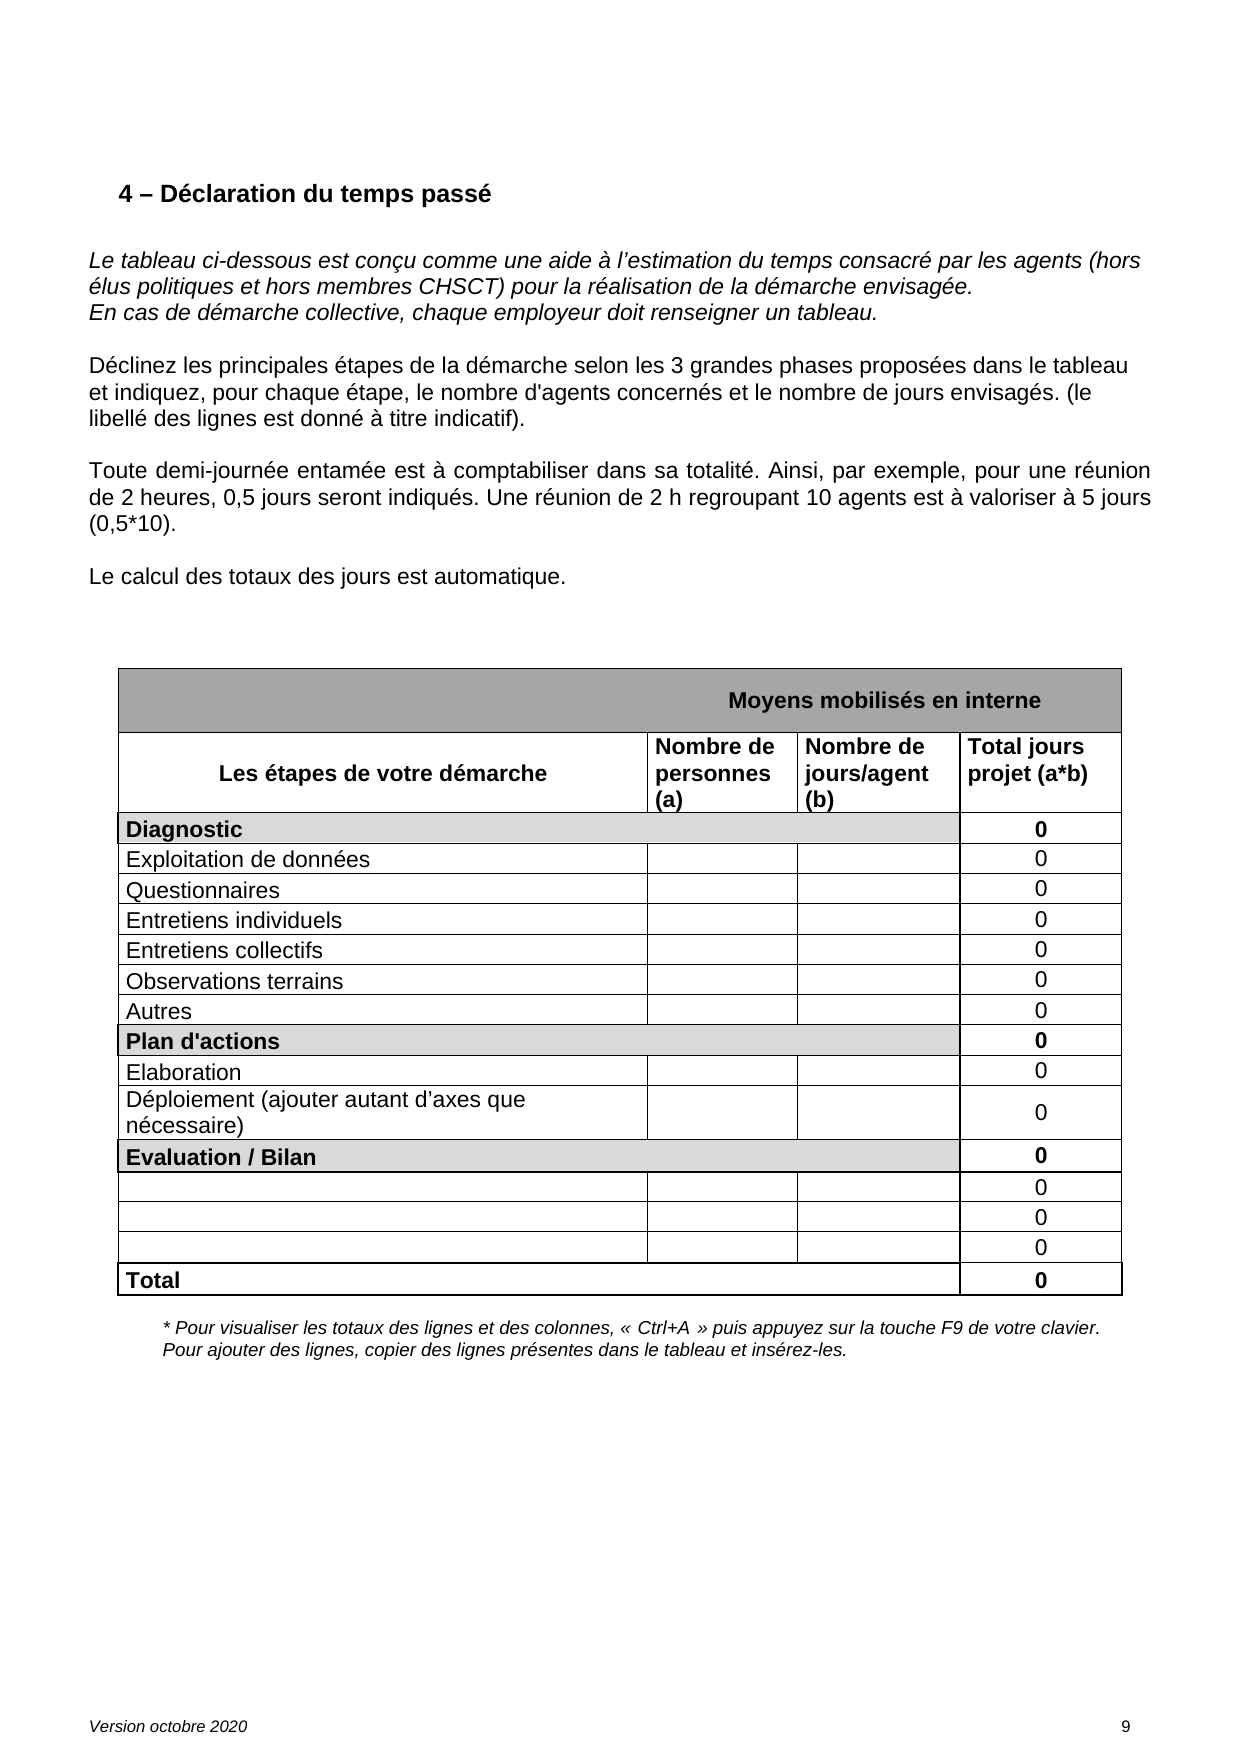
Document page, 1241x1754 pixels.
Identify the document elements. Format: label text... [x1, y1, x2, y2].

table_cell Evaluation / Bilan [119, 1140, 648, 1171]
table_cell [119, 1173, 647, 1201]
table_cell [798, 813, 959, 842]
text Déclinez les principales étapes de la démarche selon les 3 grandes phases proposées dans le tableau et indiquez, pour chaque étape, le nombre d'agents concernés et le nombre de jours envisagés. (le libellé des lignes est donné à titre indicatif). [89, 352, 1152, 431]
table_cell [798, 1086, 959, 1139]
table_cell [648, 844, 797, 873]
table_cell 0 [961, 935, 1121, 964]
text * Pour visualiser les totaux des lignes et des colonnes, « Ctrl+A » puis appuyez sur la touche F9 de votre clavier. [89, 1317, 1152, 1339]
table_cell [648, 965, 797, 994]
table_cell 0 [961, 1202, 1121, 1231]
table_cell [648, 1056, 797, 1085]
table_cell [798, 904, 959, 933]
table_header Moyens mobilisés en interne [648, 669, 1121, 732]
table_cell Exploitation de données [119, 844, 647, 873]
table_cell 0 [961, 1086, 1121, 1139]
table_cell [648, 1140, 798, 1171]
table_cell Nombre de jours/agent (b) [798, 733, 959, 812]
table_cell [798, 965, 959, 994]
table_cell Observations terrains [119, 965, 647, 994]
table_cell [648, 813, 798, 842]
table_cell 0 [961, 874, 1121, 903]
table_cell [648, 1202, 797, 1231]
table_cell [798, 995, 959, 1024]
table_cell [648, 995, 797, 1024]
table_cell [648, 935, 797, 964]
table_cell Total [119, 1264, 959, 1293]
table_cell 0 [961, 1232, 1121, 1262]
text En cas de démarche collective, chaque employeur doit renseigner un tableau. [89, 299, 1152, 326]
text Toute demi-journée entamée est à comptabiliser dans sa totalité. Ainsi, par exemple, pour une réunion de 2 heures, 0,5 jours seront indiqués. Une réunion de 2 h regroupant 10 agents est à valoriser à 5 jours (0,5*10). [89, 457, 1152, 537]
table_cell Questionnaires [119, 874, 647, 903]
table_cell 0 [961, 904, 1121, 933]
table_cell [648, 874, 797, 903]
table_cell [798, 1056, 959, 1085]
table_cell [648, 904, 797, 933]
table_cell [119, 1232, 647, 1262]
table_cell Déploiement (ajouter autant d’axes que nécessaire) [119, 1086, 647, 1139]
table_cell 0 [961, 1025, 1121, 1055]
table_cell 0 [961, 844, 1121, 873]
table_cell [648, 1173, 797, 1201]
table_cell Diagnostic [119, 813, 648, 842]
table_cell Autres [119, 995, 647, 1024]
table_cell [798, 1173, 959, 1201]
table_cell 0 [961, 965, 1121, 994]
table_cell [798, 844, 959, 873]
table_cell 0 [961, 1056, 1121, 1085]
table_cell 0 [961, 813, 1121, 842]
table_cell 0 [961, 1173, 1121, 1201]
subtitle 4 – Déclaration du temps passé [118, 179, 1152, 208]
table_cell [798, 1140, 959, 1171]
table_header [119, 669, 648, 732]
table_cell 0 [961, 1140, 1121, 1171]
table_cell [798, 874, 959, 903]
text Le tableau ci-dessous est conçu comme une aide à l’estimation du temps consacré par les agents (hors élus politiques et hors membres CHSCT) pour la réalisation de la démarche envisagée. [89, 247, 1152, 299]
table_cell [648, 1086, 797, 1139]
table_cell Entretiens individuels [119, 904, 647, 933]
table_cell Total jours projet (a*b) [961, 733, 1121, 812]
table_cell [648, 1025, 798, 1055]
table_cell 0 [961, 1263, 1121, 1293]
table_cell Entretiens collectifs [119, 935, 647, 964]
table_cell [798, 1025, 959, 1055]
text Pour ajouter des lignes, copier des lignes présentes dans le tableau et insérez-les. [89, 1339, 1152, 1360]
table_cell [119, 1202, 647, 1231]
table_cell [798, 935, 959, 964]
table_cell Nombre de personnes (a) [648, 733, 797, 812]
text Le calcul des totaux des jours est automatique. [89, 563, 1152, 589]
table_cell [798, 1232, 959, 1262]
table_cell 0 [961, 995, 1121, 1024]
table_cell [648, 1232, 797, 1262]
table_cell Les étapes de votre démarche [119, 733, 647, 812]
table_cell Elaboration [119, 1056, 647, 1085]
table_cell [798, 1202, 959, 1231]
table_cell Plan d'actions [119, 1025, 648, 1055]
